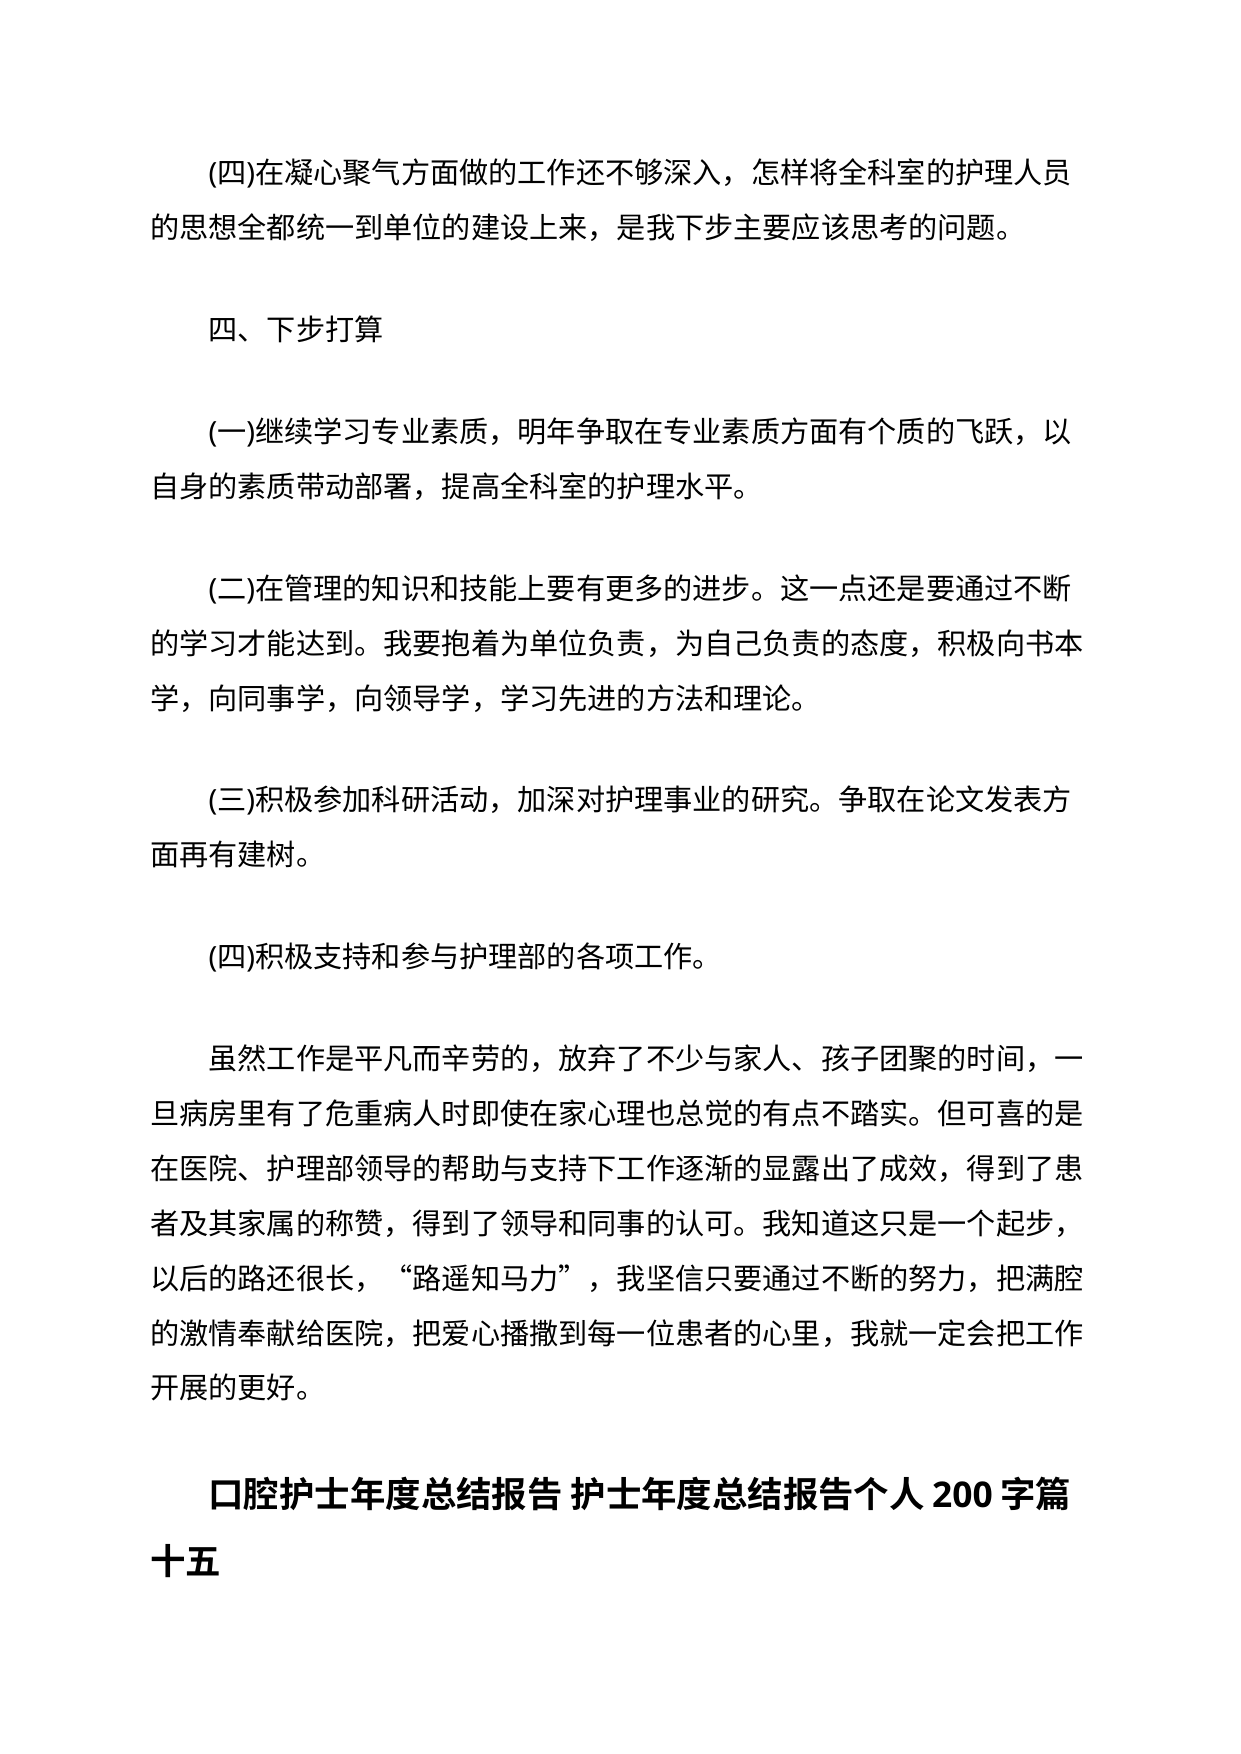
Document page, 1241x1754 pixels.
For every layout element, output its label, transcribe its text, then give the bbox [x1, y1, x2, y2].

text (一)继续学习专业素质，明年争取在专业素质方面有个质的飞跃，以自身的素质带动部署，提高全科室的护理水平。 [150, 408, 1090, 506]
text (四)积极支持和参与护理部的各项工作。 [150, 934, 1090, 976]
text 虽然工作是平凡而辛劳的，放弃了不少与家人、孩子团聚的时间，一旦病房里有了危重病人时即使在家心理也总觉的有点不踏实。但可喜的是在医院、护理部领导的帮助与支持下工作逐渐的显露出了成效，得到了患者及其家属的称赞，得到了领导和同事的认可。我知道这只是一个起步，以后的路还很长，“路遥知马力”，我坚信只要通过不断的努力，把满腔的激情奉献给医院，把爱心播撒到每一位患者的心里，我就一定会把工作开展的更好。 [150, 1036, 1090, 1407]
text (四)在凝心聚气方面做的工作还不够深入，怎样将全科室的护理人员的思想全都统一到单位的建设上来，是我下步主要应该思考的问题。 [150, 150, 1090, 247]
text 口腔护士年度总结报告 护士年度总结报告个人200字篇十五 [150, 1467, 1090, 1585]
text (三)积极参加科研活动，加深对护理事业的研究。争取在论文发表方面再有建树。 [150, 777, 1090, 874]
text (二)在管理的知识和技能上要有更多的进步。这一点还是要通过不断的学习才能达到。我要抱着为单位负责，为自己负责的态度，积极向书本学，向同事学，向领导学，学习先进的方法和理论。 [150, 565, 1090, 717]
text 四、下步打算 [150, 307, 1090, 349]
